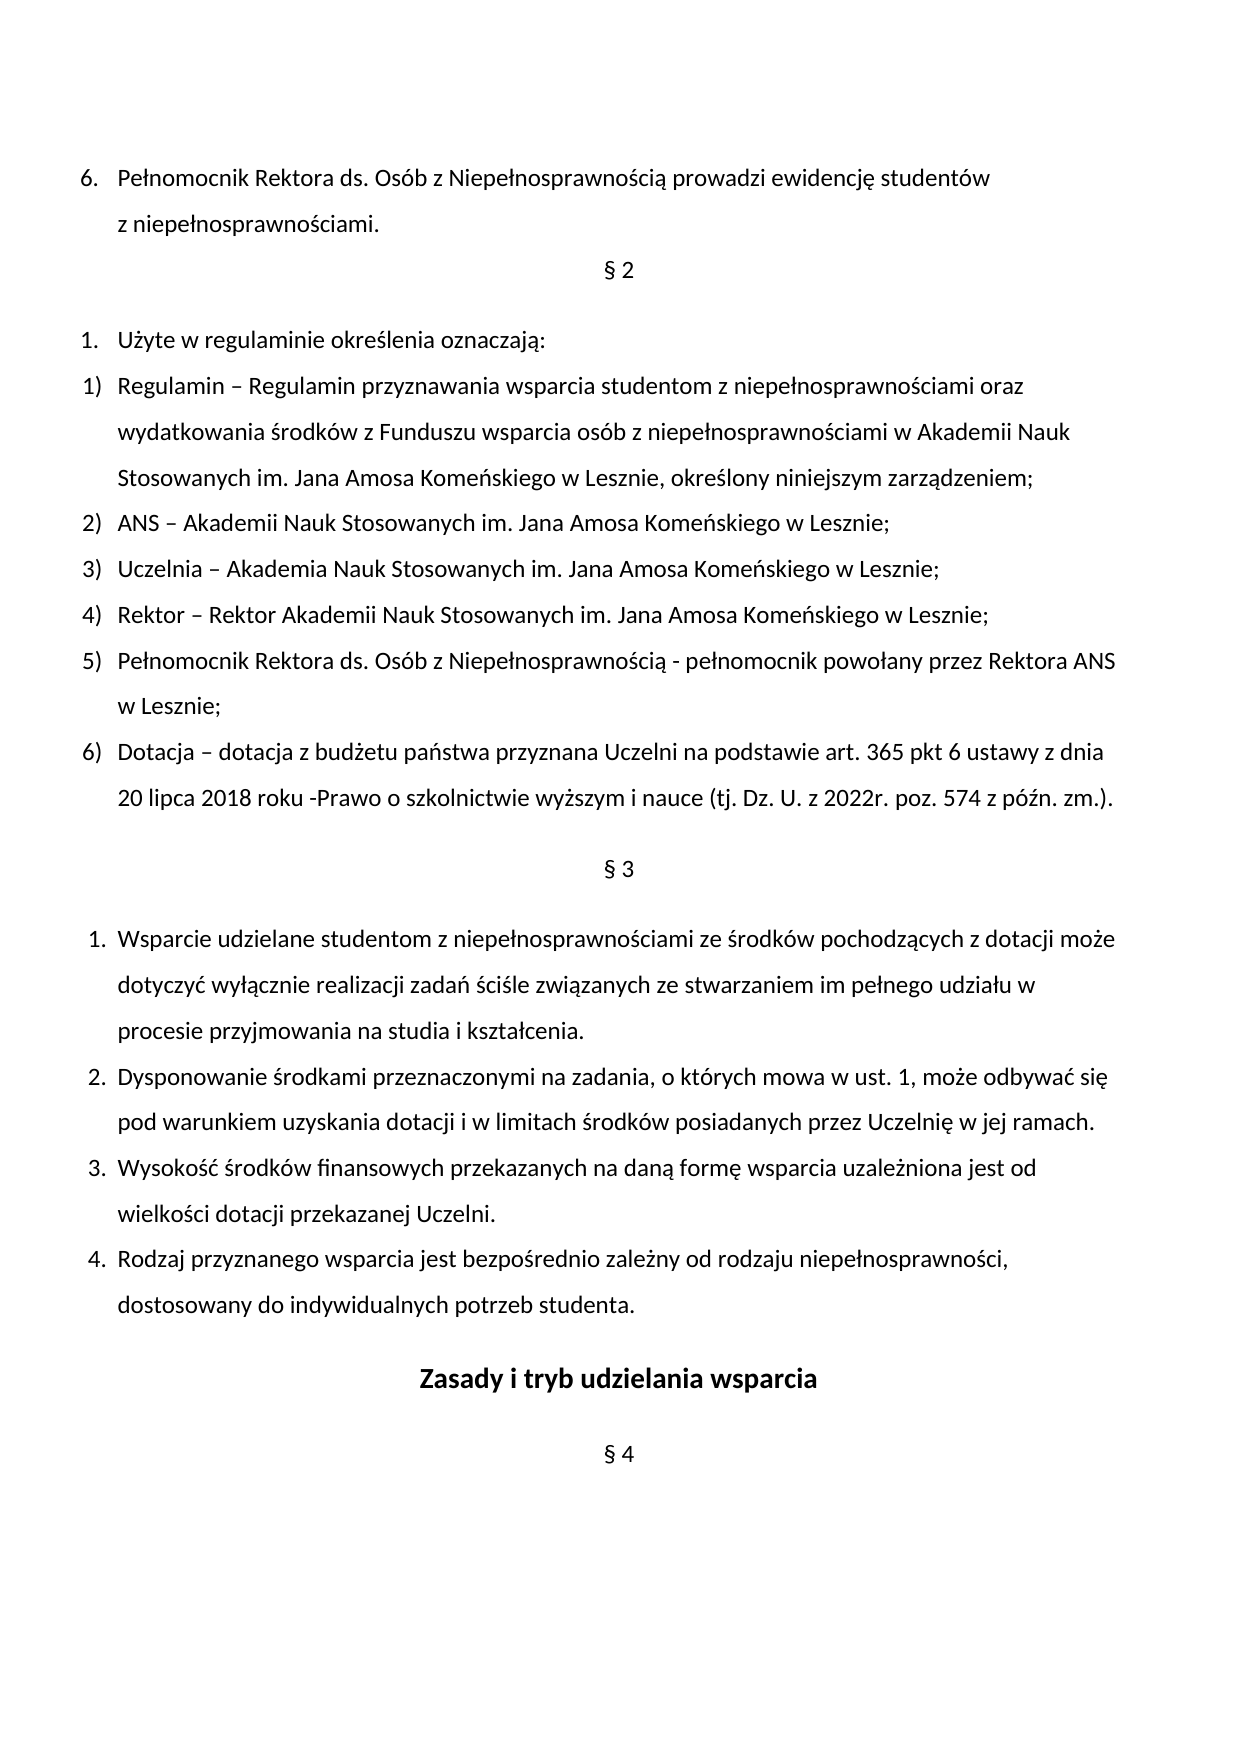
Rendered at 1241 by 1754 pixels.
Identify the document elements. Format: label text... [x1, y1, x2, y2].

list Pełnomocnik Rektora ds. Osób z Niepełnosprawnością - pełnomocnik powołany przez Rektora ANS w Lesznie; [82, 645, 1120, 721]
list ANS – Akademii Nauk Stosowanych im. Jana Amosa Komeńskiego w Lesznie; [82, 508, 1120, 538]
list Użyte w regulaminie określenia oznaczają: [80, 325, 1120, 355]
subtitle Zasady i tryb udzielania wsparcia [117, 1360, 1120, 1396]
list Pełnomocnik Rektora ds. Osób z Niepełnosprawnością prowadzi ewidencję studentów z niepełnosprawnościami. [80, 162, 1120, 239]
list Dotacja – dotacja z budżetu państwa przyznana Uczelni na podstawie art. 365 pkt 6 ustawy z dnia 20 lipca 2018 roku -Prawo o szkolnictwie wyższym i nauce (tj. Dz. U. z 2022r. poz. 574 z późn. zm.). [82, 736, 1120, 812]
text § 3 [117, 853, 1120, 883]
list Regulamin – Regulamin przyznawania wsparcia studentom z niepełnosprawnościami oraz wydatkowania środków z Funduszu wsparcia osób z niepełnosprawnościami w Akademii Nauk Stosowanych im. Jana Amosa Komeńskiego w Lesznie, określony niniejszym zarządzeniem; [82, 370, 1120, 492]
text § 4 [117, 1438, 1120, 1469]
list Dysponowanie środkami przeznaczonymi na zadania, o których mowa w ust. 1, może odbywać się pod warunkiem uzyskania dotacji i w limitach środków posiadanych przez Uczelnię w jej ramach. [88, 1061, 1120, 1137]
list Rodzaj przyznanego wsparcia jest bezpośrednio zależny od rodzaju niepełnosprawności, dostosowany do indywidualnych potrzeb studenta. [88, 1243, 1120, 1320]
list Rektor – Rektor Akademii Nauk Stosowanych im. Jana Amosa Komeńskiego w Lesznie; [82, 599, 1120, 629]
list Wysokość środków finansowych przekazanych na daną formę wsparcia uzależniona jest od wielkości dotacji przekazanej Uczelni. [88, 1152, 1120, 1228]
list Wsparcie udzielane studentom z niepełnosprawnościami ze środków pochodzących z dotacji może dotyczyć wyłącznie realizacji zadań ściśle związanych ze stwarzaniem im pełnego udziału w procesie przyjmowania na studia i kształcenia. [88, 923, 1120, 1045]
list Uczelnia – Akademia Nauk Stosowanych im. Jana Amosa Komeńskiego w Lesznie; [82, 553, 1120, 584]
text § 2 [117, 254, 1120, 284]
